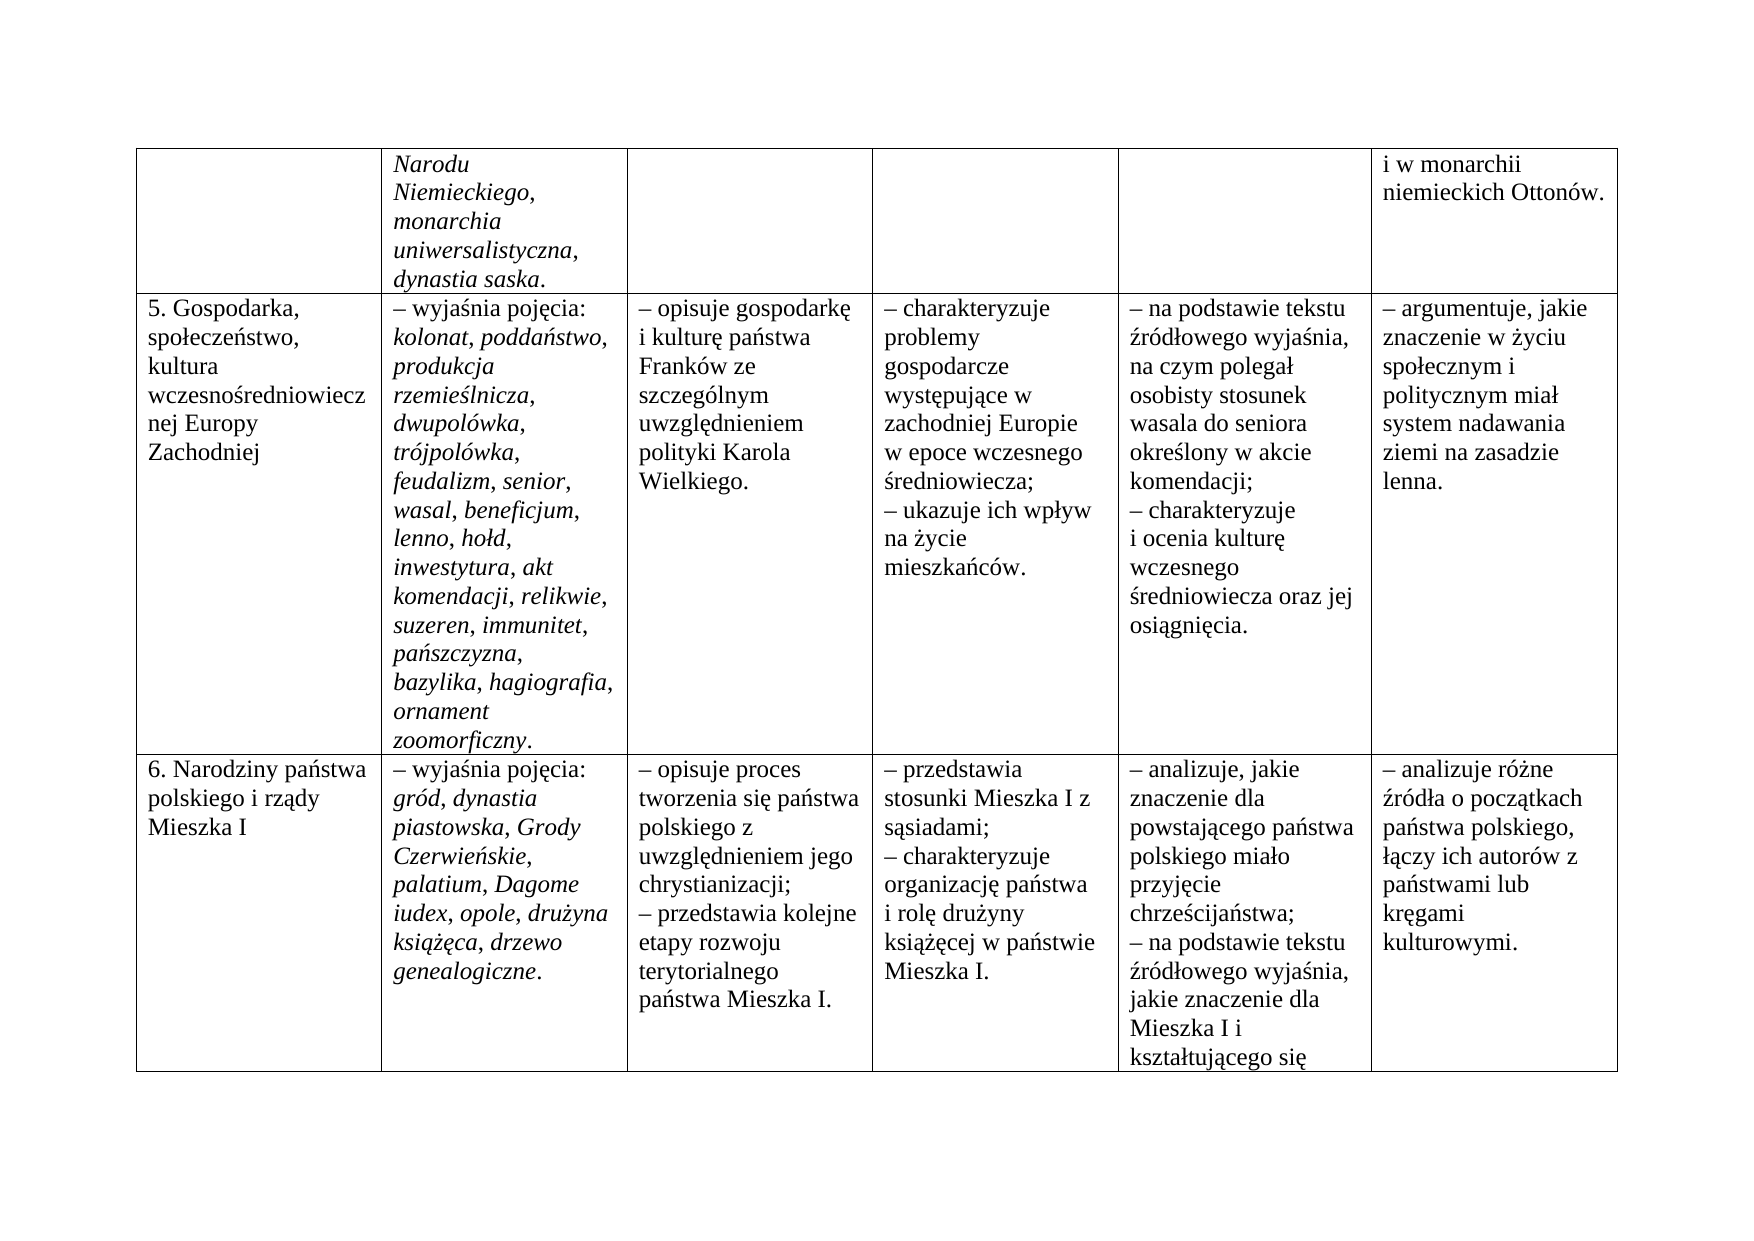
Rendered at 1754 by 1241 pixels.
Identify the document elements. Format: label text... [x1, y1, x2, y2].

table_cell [137, 755, 381, 1071]
table_cell – argumentuje, jakie znaczenie w życiu społecznym i politycznym miał system nadawania ziemi na zasadzie lenna. [1372, 294, 1617, 753]
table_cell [382, 149, 627, 292]
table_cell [1372, 149, 1617, 292]
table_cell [628, 755, 872, 1071]
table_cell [1119, 755, 1371, 1071]
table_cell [1119, 149, 1371, 292]
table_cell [382, 755, 627, 1071]
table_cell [1372, 755, 1617, 1071]
table_cell – charakteryzuje problemy gospodarcze występujące w zachodniej Europie w epoce wczesnego średniowiecza; – ukazuje ich wpływ na życie mieszkańców. [873, 294, 1118, 753]
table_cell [873, 755, 1118, 1071]
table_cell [628, 149, 872, 292]
table_cell 5. Gospodarka, społeczeństwo, kultura wczesnośredniowiecznej Europy Zachodniej [137, 294, 381, 753]
table_cell – wyjaśnia pojęcia: kolonat, poddaństwo, produkcja rzemieślnicza, dwupolówka, trójpolówka, feudalizm, senior, wasal, beneficjum, lenno, hołd, inwestytura, akt komendacji, relikwie, suzeren, immunitet, pańszczyzna, bazylika, hagiografia, ornament zoomorficzny. [382, 294, 627, 753]
table_cell – opisuje gospodarkę i kulturę państwa Franków ze szczególnym uwzględnieniem polityki Karola Wielkiego. [628, 294, 872, 753]
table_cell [137, 149, 381, 292]
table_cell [873, 149, 1118, 292]
table_cell – na podstawie tekstu źródłowego wyjaśnia, na czym polegał osobisty stosunek wasala do seniora określony w akcie komendacji; – charakteryzuje i ocenia kulturę wczesnego średniowiecza oraz jej osiągnięcia. [1119, 294, 1371, 753]
